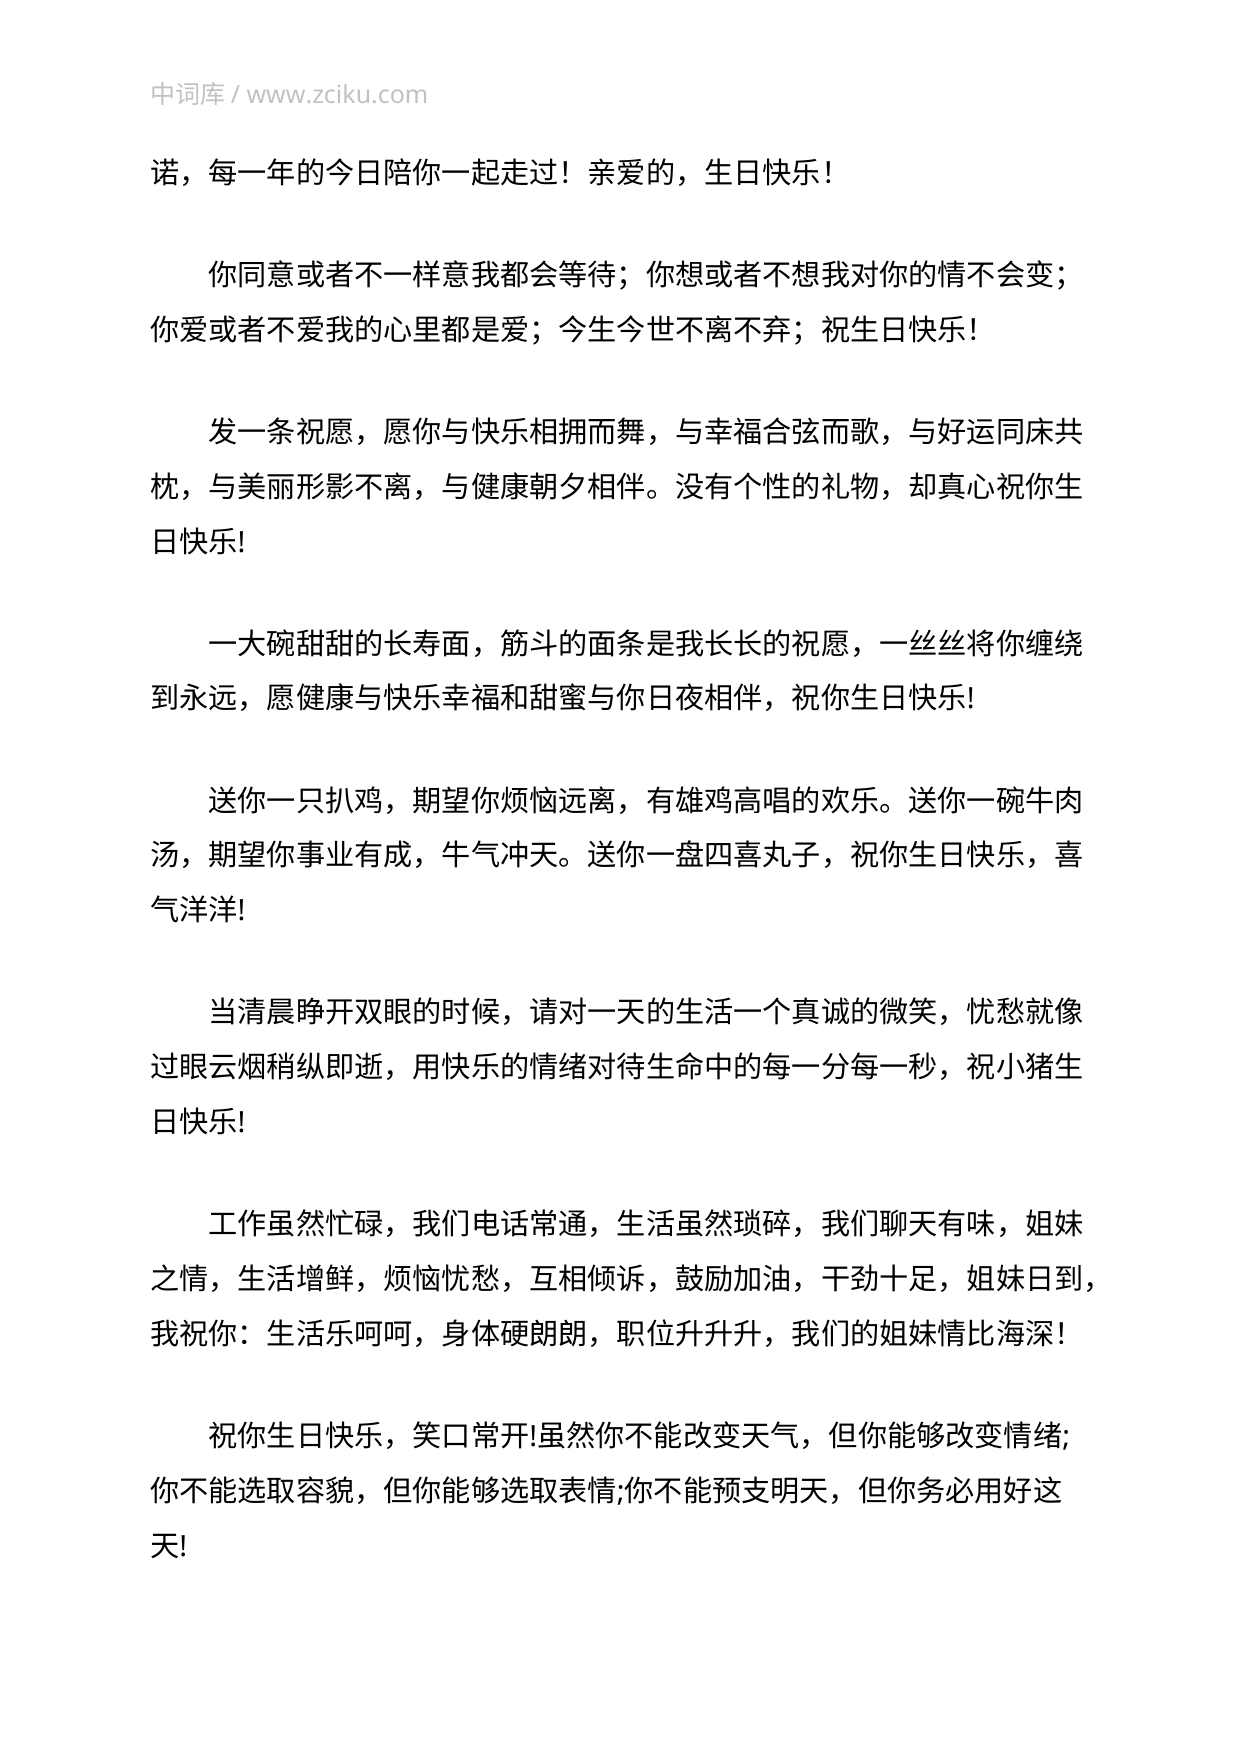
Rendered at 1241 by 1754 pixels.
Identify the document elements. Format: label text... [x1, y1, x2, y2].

text 当清晨睁开双眼的时候，请对一天的生活一个真诚的微笑，忧愁就像过眼云烟稍纵即逝，用快乐的情绪对待生命中的每一分每一秒，祝小猪生日快乐! [150, 989, 1090, 1141]
text 送你一只扒鸡，期望你烦恼远离，有雄鸡高唱的欢乐。送你一碗牛肉汤，期望你事业有成，牛气冲天。送你一盘四喜丸子，祝你生日快乐，喜气洋洋! [150, 777, 1090, 929]
text 你同意或者不一样意我都会等待；你想或者不想我对你的情不会变；你爱或者不爱我的心里都是爱；今生今世不离不弃；祝生日快乐！ [150, 252, 1090, 349]
text 祝你生日快乐，笑口常开!虽然你不能改变天气，但你能够改变情绪;你不能选取容貌，但你能够选取表情;你不能预支明天，但你务必用好这天! [150, 1412, 1090, 1564]
text 一大碗甜甜的长寿面，筋斗的面条是我长长的祝愿，一丝丝将你缠绕到永远，愿健康与快乐幸福和甜蜜与你日夜相伴，祝你生日快乐! [150, 620, 1090, 717]
text 发一条祝愿，愿你与快乐相拥而舞，与幸福合弦而歌，与好运同床共枕，与美丽形影不离，与健康朝夕相伴。没有个性的礼物，却真心祝你生日快乐! [150, 408, 1090, 561]
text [150, 150, 1090, 192]
text 工作虽然忙碌，我们电话常通，生活虽然琐碎，我们聊天有味，姐妹之情，生活增鲜，烦恼忧愁，互相倾诉，鼓励加油，干劲十足，姐妹日到，我祝你：生活乐呵呵，身体硬朗朗，职位升升升，我们的姐妹情比海深！ [150, 1201, 1090, 1353]
